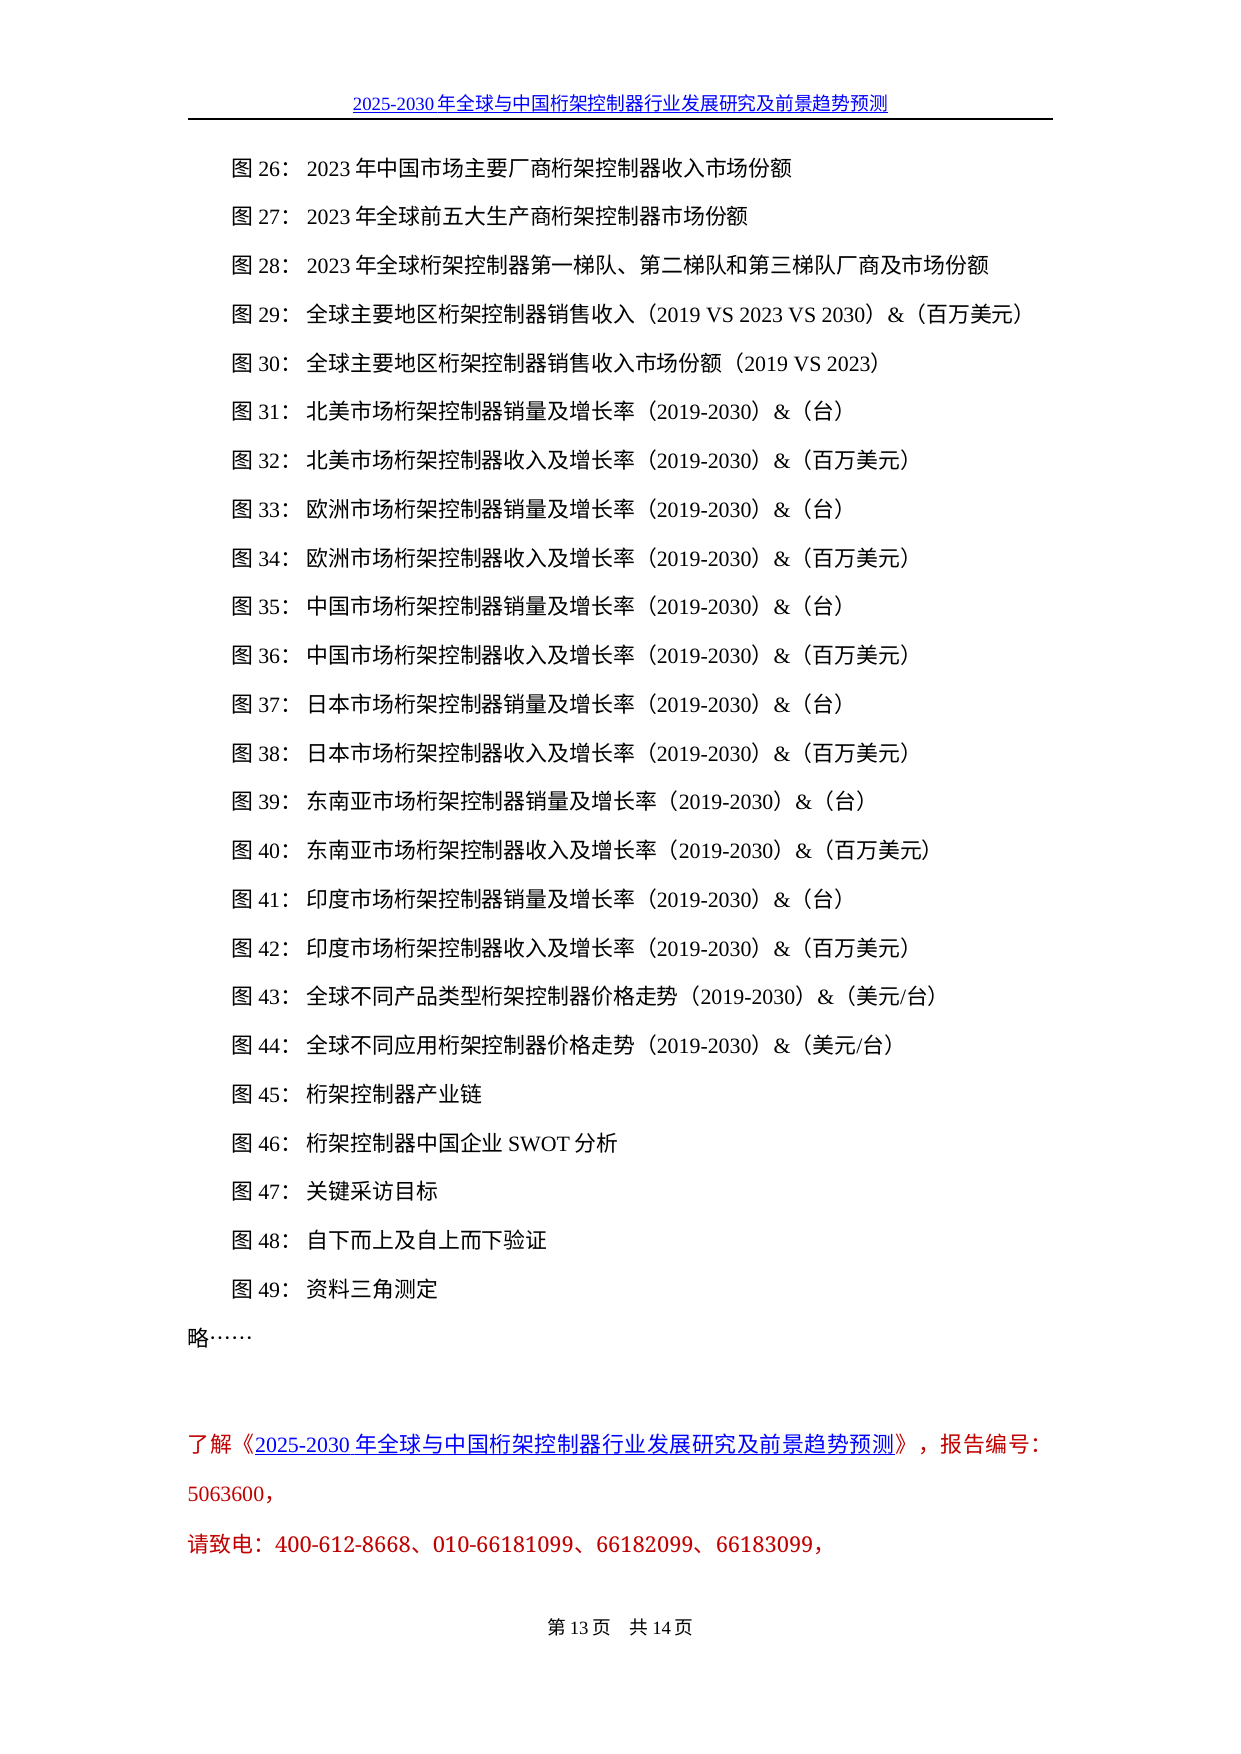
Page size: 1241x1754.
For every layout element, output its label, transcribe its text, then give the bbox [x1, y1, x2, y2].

text 了解《2025-2030年全球与中国桁架控制器行业发展研究及前景趋势预测》，报告编号：5063600， [187, 1427, 1053, 1508]
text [187, 150, 1053, 1353]
text 请致电：400-612-8668、010-66181099、66182099、66183099， [187, 1527, 1053, 1559]
